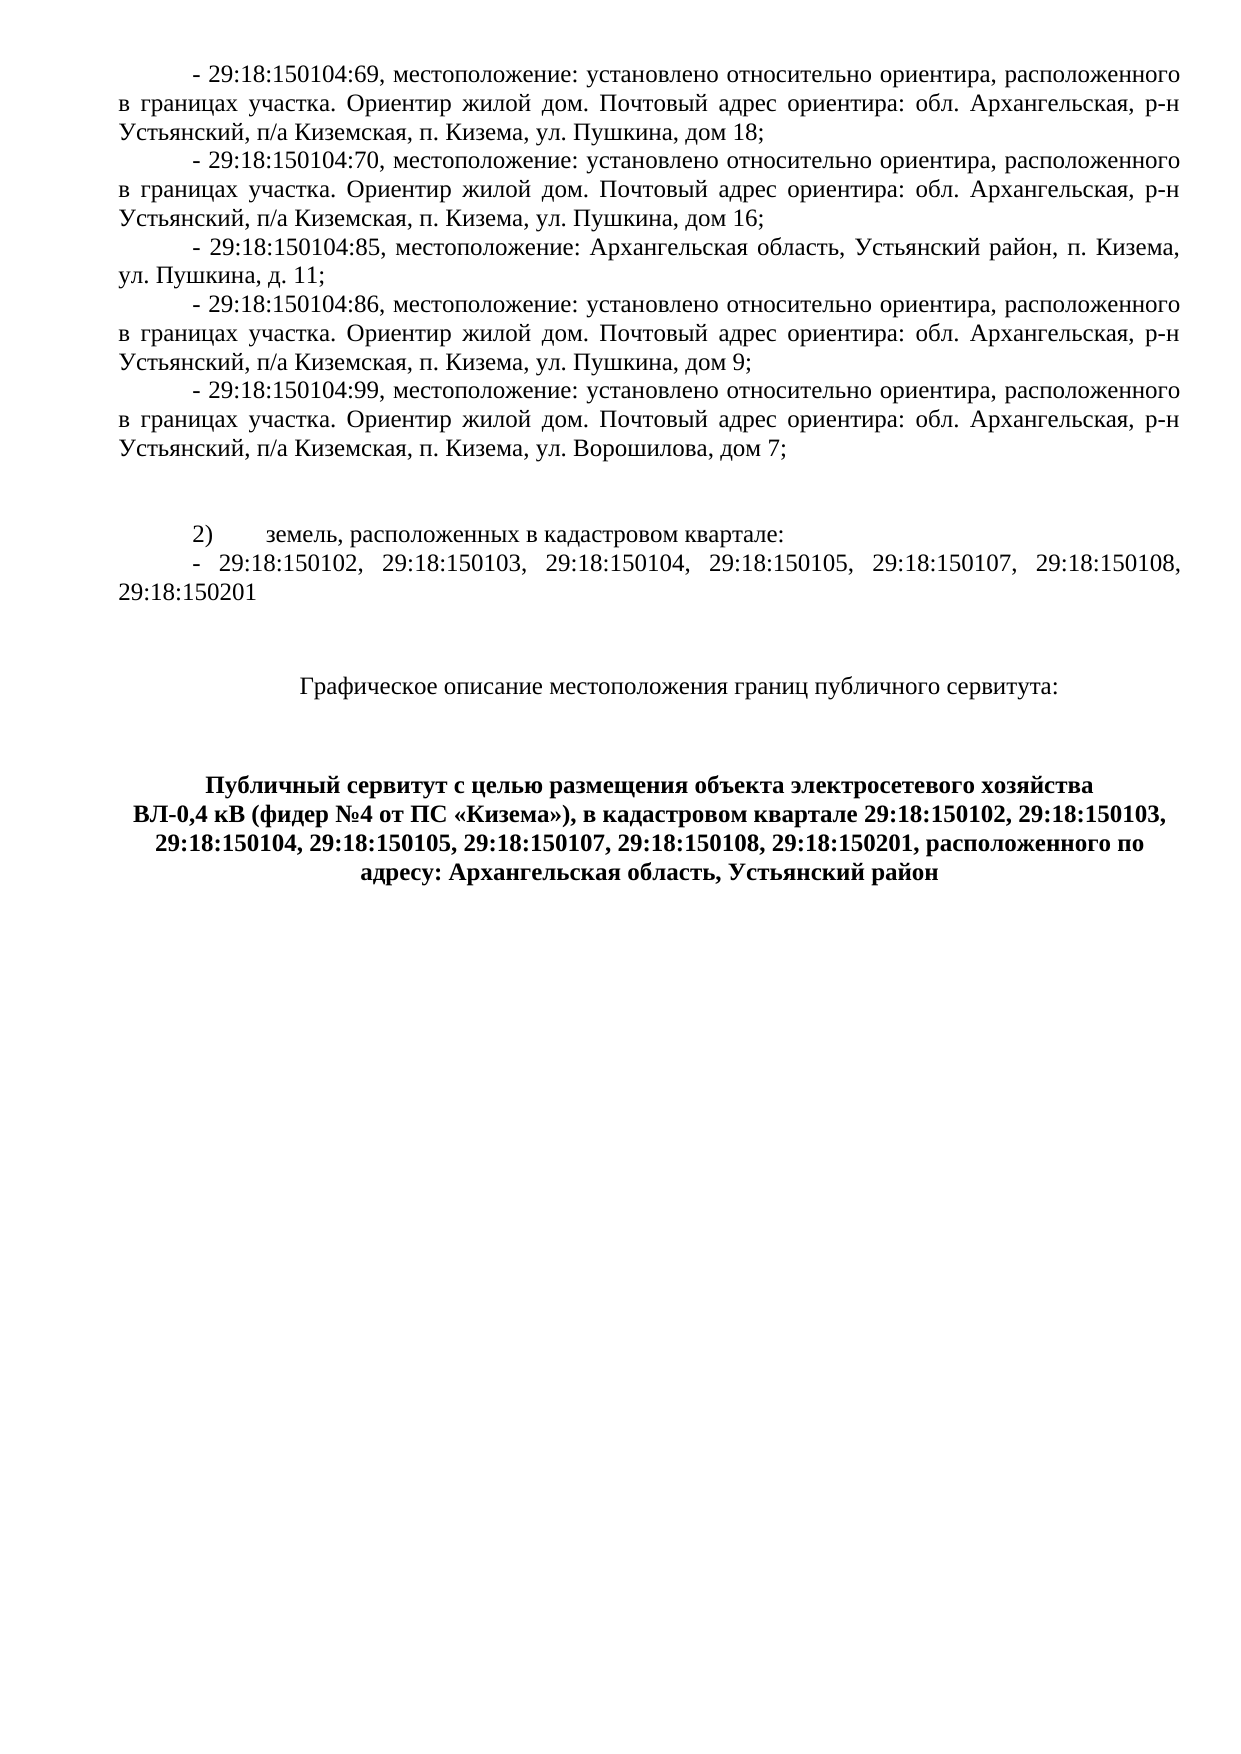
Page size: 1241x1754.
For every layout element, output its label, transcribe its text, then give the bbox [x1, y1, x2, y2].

text - 29:18:150104:70, местоположение: установлено относительно ориентира, расположенного в границах участка. Ориентир жилой дом. Почтовый адрес ориентира: обл. Архангельская, р-н Устьянский, п/а Киземская, п. Кизема, ул. Пушкина, дом 16; [118, 145, 1181, 232]
text Графическое описание местоположения границ публичного сервитута: [177, 671, 1181, 700]
text - 29:18:150102, 29:18:150103, 29:18:150104, 29:18:150105, 29:18:150107, 29:18:150108, 29:18:150201 [118, 548, 1181, 605]
text ВЛ-0,4 кВ (фидер №4 от ПС «Кизема»), в кадастровом квартале 29:18:150102, 29:18:150103, 29:18:150104, 29:18:150105, 29:18:150107, 29:18:150108, 29:18:150201, расположенного по адресу: Архангельская область, Устьянский район [118, 799, 1181, 885]
list земель, расположенных в кадастровом квартале: [118, 519, 1181, 548]
text - 29:18:150104:69, местоположение: установлено относительно ориентира, расположенного в границах участка. Ориентир жилой дом. Почтовый адрес ориентира: обл. Архангельская, р-н Устьянский, п/а Киземская, п. Кизема, ул. Пушкина, дом 18; [118, 59, 1181, 145]
text Публичный сервитут с целью размещения объекта электросетевого хозяйства [118, 770, 1181, 799]
text - 29:18:150104:99, местоположение: установлено относительно ориентира, расположенного в границах участка. Ориентир жилой дом. Почтовый адрес ориентира: обл. Архангельская, р-н Устьянский, п/а Киземская, п. Кизема, ул. Ворошилова, дом 7; [118, 375, 1181, 462]
text - 29:18:150104:86, местоположение: установлено относительно ориентира, расположенного в границах участка. Ориентир жилой дом. Почтовый адрес ориентира: обл. Архангельская, р-н Устьянский, п/а Киземская, п. Кизема, ул. Пушкина, дом 9; [118, 289, 1181, 375]
text - 29:18:150104:85, местоположение: Архангельская область, Устьянский район, п. Кизема, ул. Пушкина, д. 11; [118, 232, 1181, 289]
